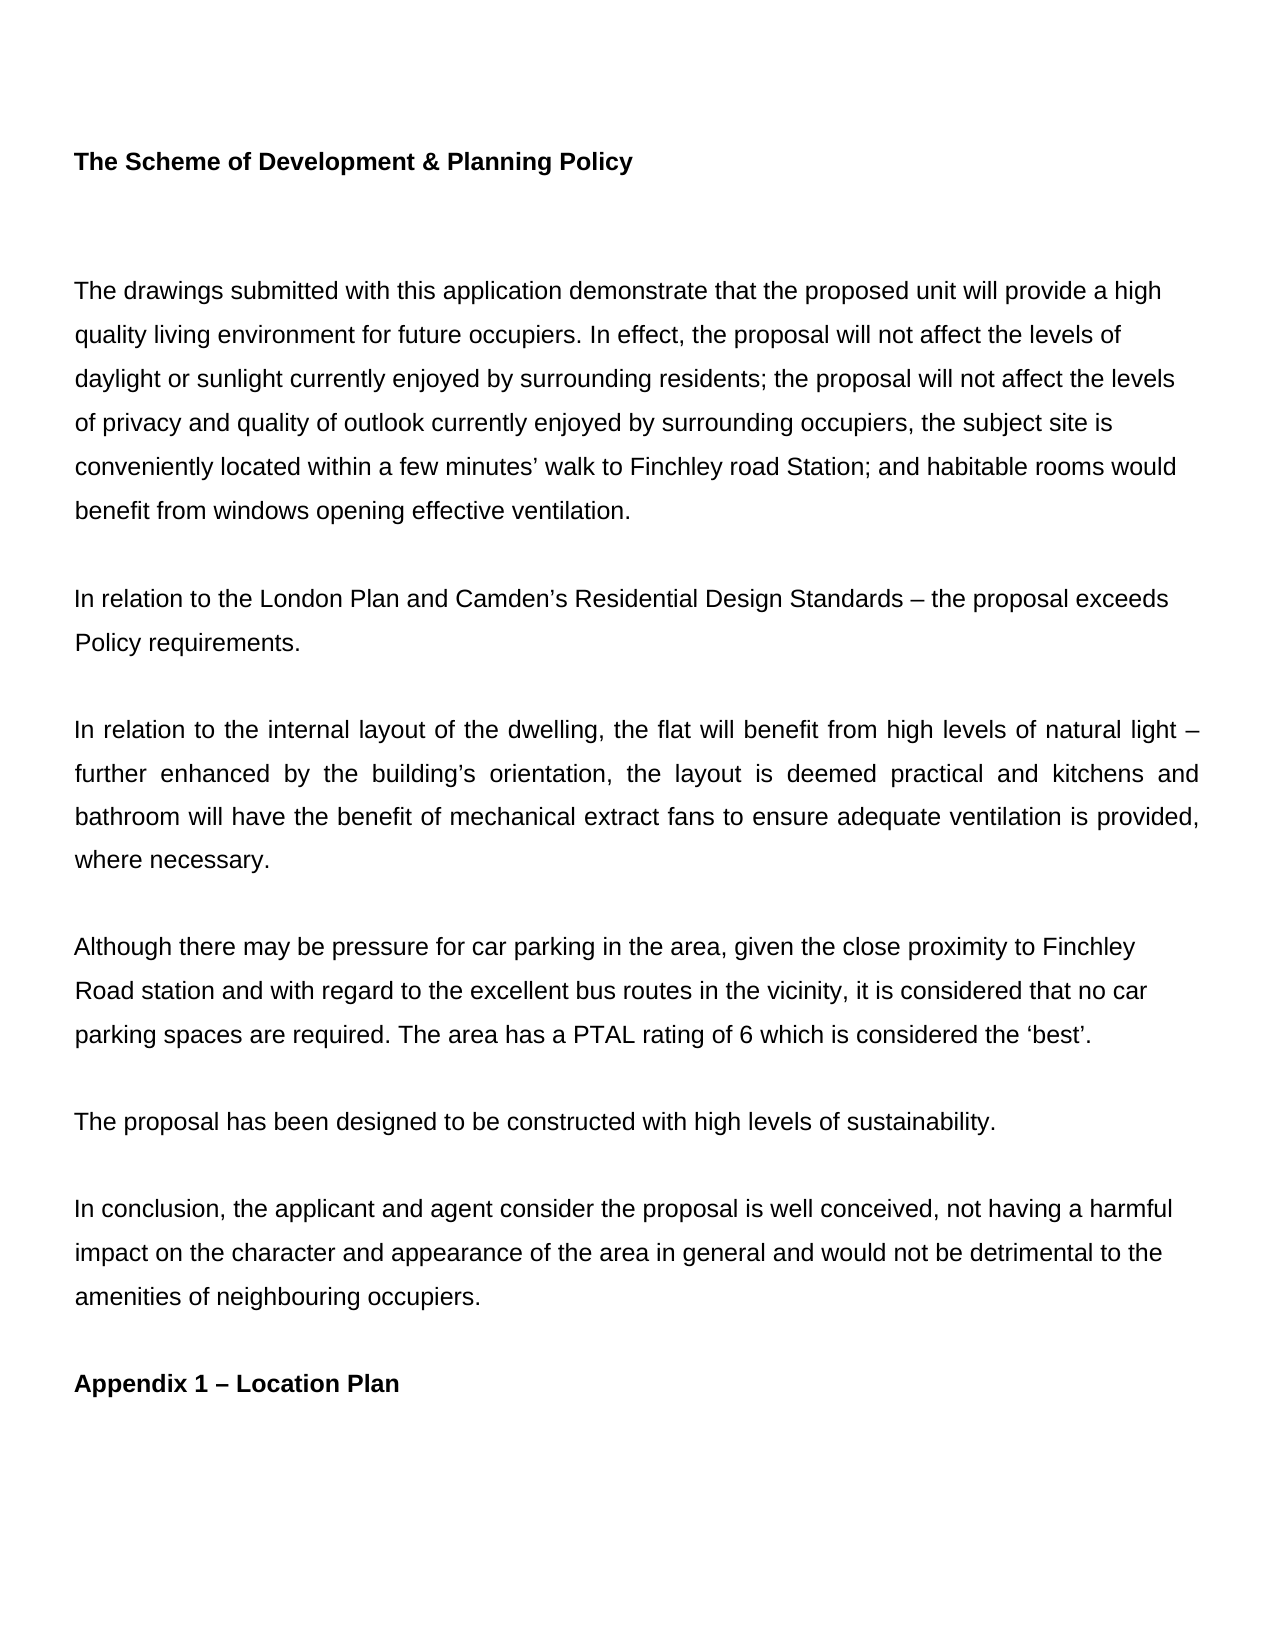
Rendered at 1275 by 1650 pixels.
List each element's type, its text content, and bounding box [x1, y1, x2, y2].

text The proposal has been designed to be constructed with high levels of sustainability. [73, 1107, 1200, 1136]
text The drawings submitted with this application demonstrate that the proposed unit will provide a high quality living environment for future occupiers. In effect, the proposal will not affect the levels of daylight or sunlight currently enjoyed by surrounding residents; the proposal will not affect the levels of privacy and quality of outlook currently enjoyed by surrounding occupiers, the subject site is conveniently located within a few minutes’ walk to Finchley road Station; and habitable rooms would benefit from windows opening effective ventilation. [73, 276, 1200, 525]
subtitle The Scheme of Development & Planning Policy [73, 147, 1200, 176]
text In relation to the internal layout of the dwelling, the flat will benefit from high levels of natural light – further enhanced by the building’s orientation, the layout is deemed practical and kitchens and bathroom will have the benefit of mechanical extract fans to ensure adequate ventilation is provided, where necessary. [73, 716, 1202, 874]
text In relation to the London Plan and Camden’s Residential Design Standards – the proposal exceeds Policy requirements. [73, 584, 1200, 656]
subtitle Appendix 1 – Location Plan [73, 1369, 1200, 1398]
text Although there may be pressure for car parking in the area, given the close proximity to Finchley Road station and with regard to the excellent bus routes in the vicinity, it is considered that no car parking spaces are required. The area has a PTAL rating of 6 which is considered the ‘best’. [73, 932, 1200, 1049]
text In conclusion, the applicant and agent consider the proposal is well conceived, not having a harmful impact on the character and appearance of the area in general and would not be detrimental to the amenities of neighbouring occupiers. [73, 1194, 1200, 1310]
